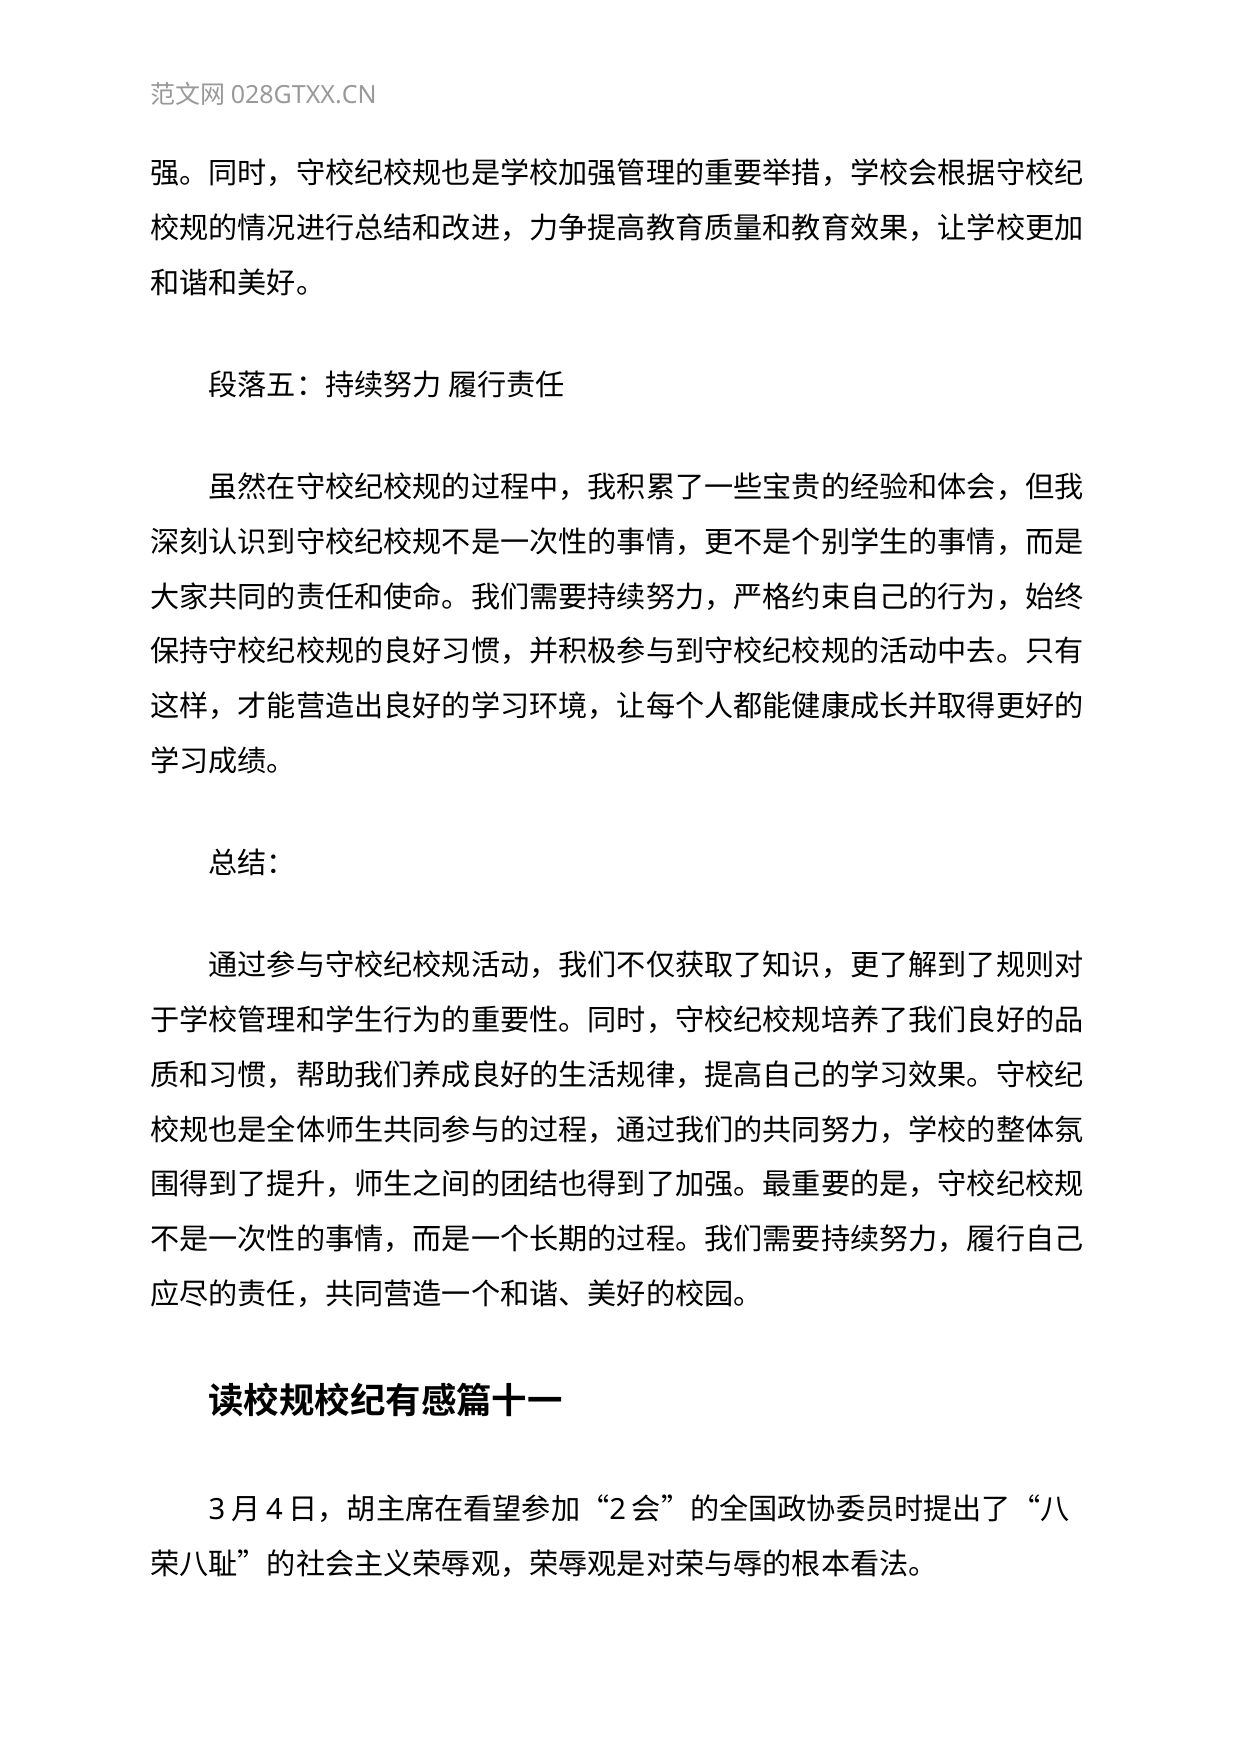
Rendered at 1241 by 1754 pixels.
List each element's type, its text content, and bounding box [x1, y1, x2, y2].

text 虽然在守校纪校规的过程中，我积累了一些宝贵的经验和体会，但我深刻认识到守校纪校规不是一次性的事情，更不是个别学生的事情，而是大家共同的责任和使命。我们需要持续努力，严格约束自己的行为，始终保持守校纪校规的良好习惯，并积极参与到守校纪校规的活动中去。只有这样，才能营造出良好的学习环境，让每个人都能健康成长并取得更好的学习成绩。 [150, 463, 1090, 780]
text 读校规校纪有感篇十一 [150, 1372, 1090, 1424]
text 段落五：持续努力 履行责任 [150, 362, 1090, 404]
text 通过参与守校纪校规活动，我们不仅获取了知识，更了解到了规则对于学校管理和学生行为的重要性。同时，守校纪校规培养了我们良好的品质和习惯，帮助我们养成良好的生活规律，提高自己的学习效果。守校纪校规也是全体师生共同参与的过程，通过我们的共同努力，学校的整体氛围得到了提升，师生之间的团结也得到了加强。最重要的是，守校纪校规不是一次性的事情，而是一个长期的过程。我们需要持续努力，履行自己应尽的责任，共同营造一个和谐、美好的校园。 [150, 941, 1090, 1313]
text 总结： [150, 839, 1090, 882]
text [150, 150, 1090, 302]
text 3月4日，胡主席在看望参加“2会”的全国政协委员时提出了“八荣八耻”的社会主义荣辱观，荣辱观是对荣与辱的根本看法。 [150, 1486, 1090, 1583]
